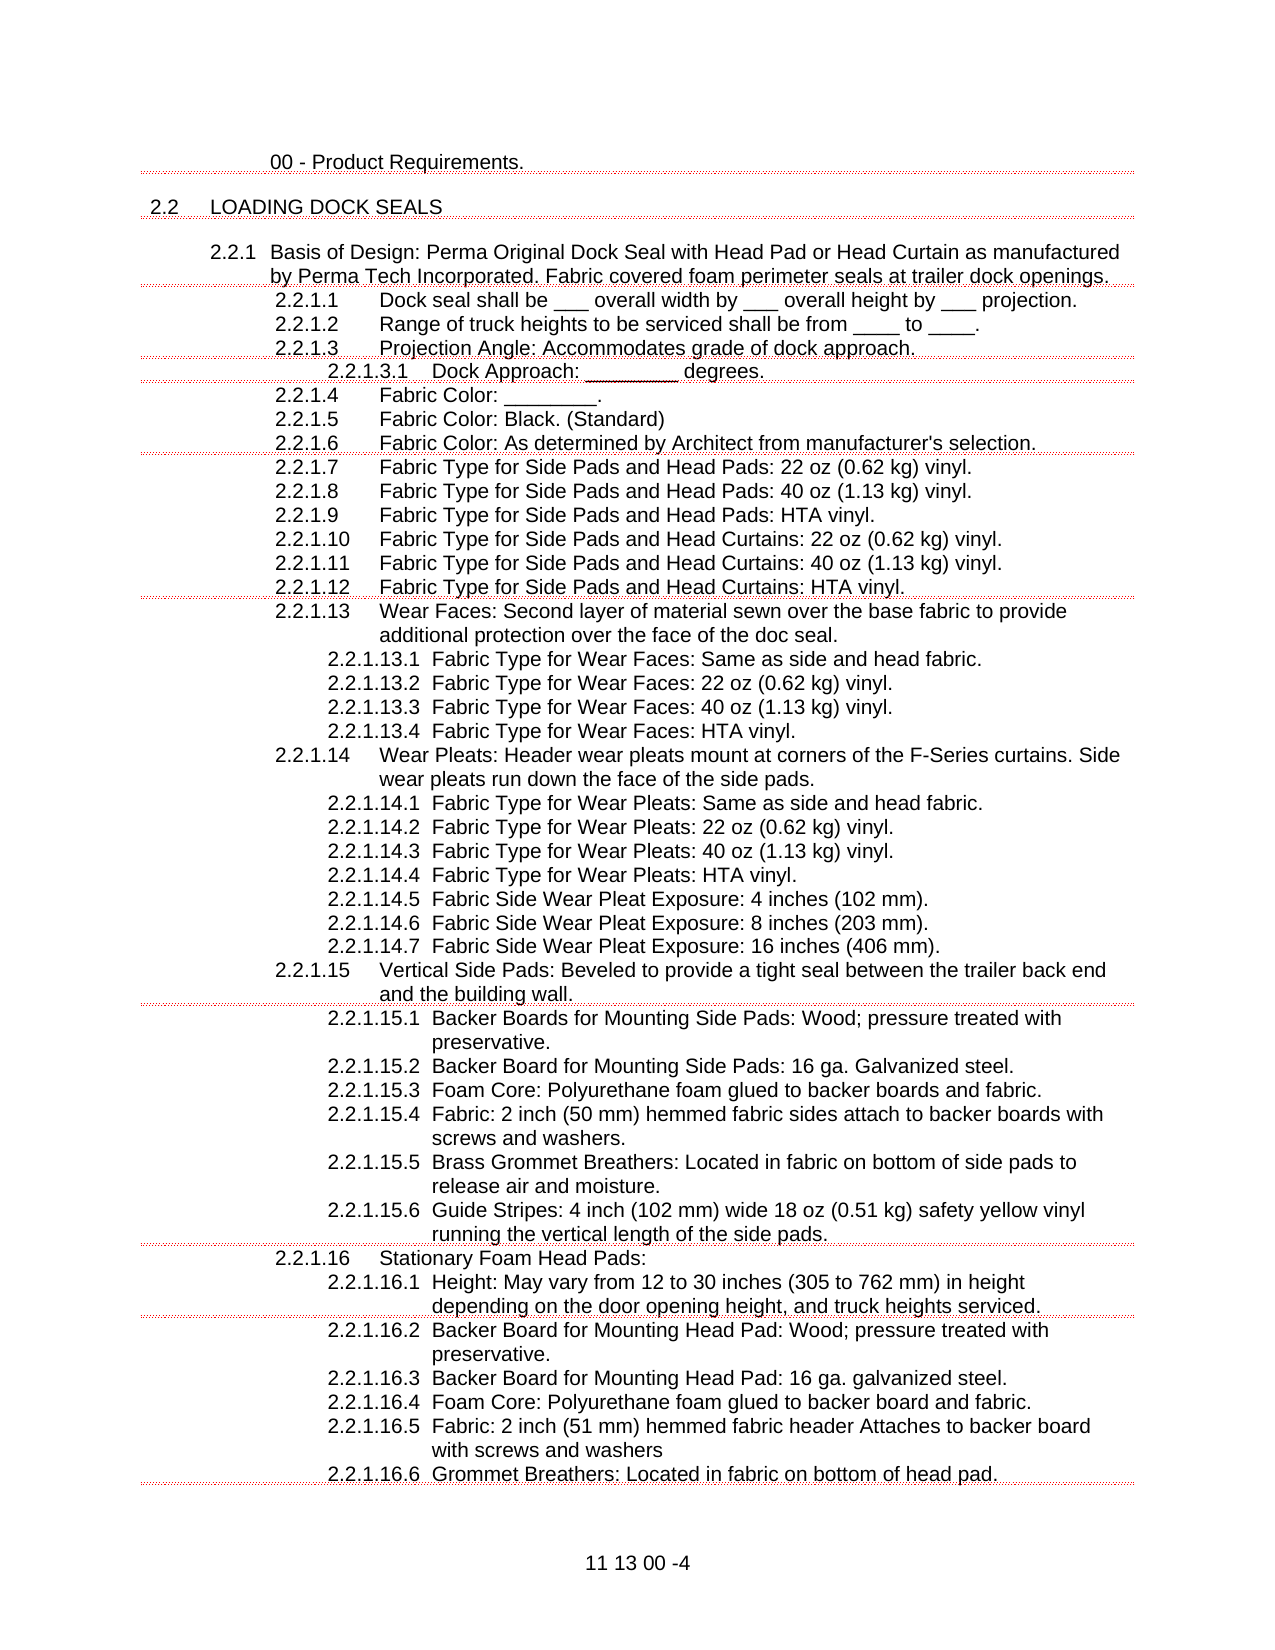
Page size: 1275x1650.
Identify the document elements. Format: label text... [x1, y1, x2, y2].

list LOADING DOCK SEALS [150, 195, 1125, 219]
list Fabric Color: ________. [275, 383, 1125, 407]
list Fabric Side Wear Pleat Exposure: 4 inches (102 mm). [327, 886, 1125, 910]
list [210, 150, 1125, 174]
list Height: May vary from 12 to 30 inches (305 to 762 mm) in height depending on the door opening height, and truck heights serviced. [327, 1270, 1125, 1318]
list Fabric Type for Side Pads and Head Pads: 40 oz (1.13 kg) vinyl. [275, 479, 1125, 503]
list Wear Faces: Second layer of material sewn over the base fabric to provide additional protection over the face of the doc seal. [275, 599, 1125, 647]
list Foam Core: Polyurethane foam glued to backer board and fabric. [327, 1389, 1125, 1413]
list Guide Stripes: 4 inch (102 mm) wide 18 oz (0.51 kg) safety yellow vinyl running the vertical length of the side pads. [327, 1198, 1125, 1246]
list Fabric Color: As determined by Architect from manufacturer's selection. [275, 431, 1125, 455]
list Range of truck heights to be serviced shall be from ____ to ____. [275, 311, 1125, 335]
list Fabric: 2 inch (51 mm) hemmed fabric header Attaches to backer board with screws and washers [327, 1413, 1125, 1461]
list Fabric Type for Wear Pleats: Same as side and head fabric. [327, 791, 1125, 814]
list Backer Boards for Mounting Side Pads: Wood; pressure treated with preservative. [327, 1006, 1125, 1054]
list Fabric Type for Side Pads and Head Curtains: HTA vinyl. [275, 575, 1125, 599]
list Dock seal shall be ___ overall width by ___ overall height by ___ projection. [275, 287, 1125, 311]
list Fabric: 2 inch (50 mm) hemmed fabric sides attach to backer boards with screws and washers. [327, 1102, 1125, 1150]
list Fabric Color: Black. (Standard) [275, 407, 1125, 431]
list Fabric Type for Wear Pleats: 40 oz (1.13 kg) vinyl. [327, 838, 1125, 862]
list Fabric Type for Wear Faces: HTA vinyl. [327, 719, 1125, 743]
list Fabric Type for Side Pads and Head Curtains: 22 oz (0.62 kg) vinyl. [275, 527, 1125, 551]
list Fabric Type for Side Pads and Head Curtains: 40 oz (1.13 kg) vinyl. [275, 551, 1125, 575]
list Grommet Breathers: Located in fabric on bottom of head pad. [327, 1461, 1125, 1485]
list Fabric Type for Wear Faces: 40 oz (1.13 kg) vinyl. [327, 695, 1125, 719]
list Fabric Type for Wear Pleats: 22 oz (0.62 kg) vinyl. [327, 814, 1125, 838]
list Backer Board for Mounting Head Pad: Wood; pressure treated with preservative. [327, 1318, 1125, 1366]
list Fabric Side Wear Pleat Exposure: 16 inches (406 mm). [327, 934, 1125, 958]
list Fabric Type for Side Pads and Head Pads: 22 oz (0.62 kg) vinyl. [275, 455, 1125, 479]
list Basis of Design: Perma Original Dock Seal with Head Pad or Head Curtain as manufactured by Perma Tech Incorporated. Fabric covered foam perimeter seals at trailer dock openings. [210, 239, 1125, 287]
list Brass Grommet Breathers: Located in fabric on bottom of side pads to release air and moisture. [327, 1150, 1125, 1198]
list Fabric Side Wear Pleat Exposure: 8 inches (203 mm). [327, 910, 1125, 934]
list Projection Angle: Accommodates grade of dock approach. [275, 335, 1125, 359]
list Backer Board for Mounting Side Pads: 16 ga. Galvanized steel. [327, 1054, 1125, 1078]
list Fabric Type for Wear Faces: 22 oz (0.62 kg) vinyl. [327, 671, 1125, 695]
list Stationary Foam Head Pads: [275, 1246, 1125, 1270]
list Wear Pleats: Header wear pleats mount at corners of the F-Series curtains. Side wear pleats run down the face of the side pads. [275, 743, 1125, 791]
list Fabric Type for Wear Pleats: HTA vinyl. [327, 862, 1125, 886]
list Foam Core: Polyurethane foam glued to backer boards and fabric. [327, 1078, 1125, 1102]
list Backer Board for Mounting Head Pad: 16 ga. galvanized steel. [327, 1366, 1125, 1389]
list Fabric Type for Side Pads and Head Pads: HTA vinyl. [275, 503, 1125, 527]
list Vertical Side Pads: Beveled to provide a tight seal between the trailer back end and the building wall. [275, 958, 1125, 1006]
list Dock Approach: ________ degrees. [327, 359, 1125, 383]
list Fabric Type for Wear Faces: Same as side and head fabric. [327, 647, 1125, 671]
